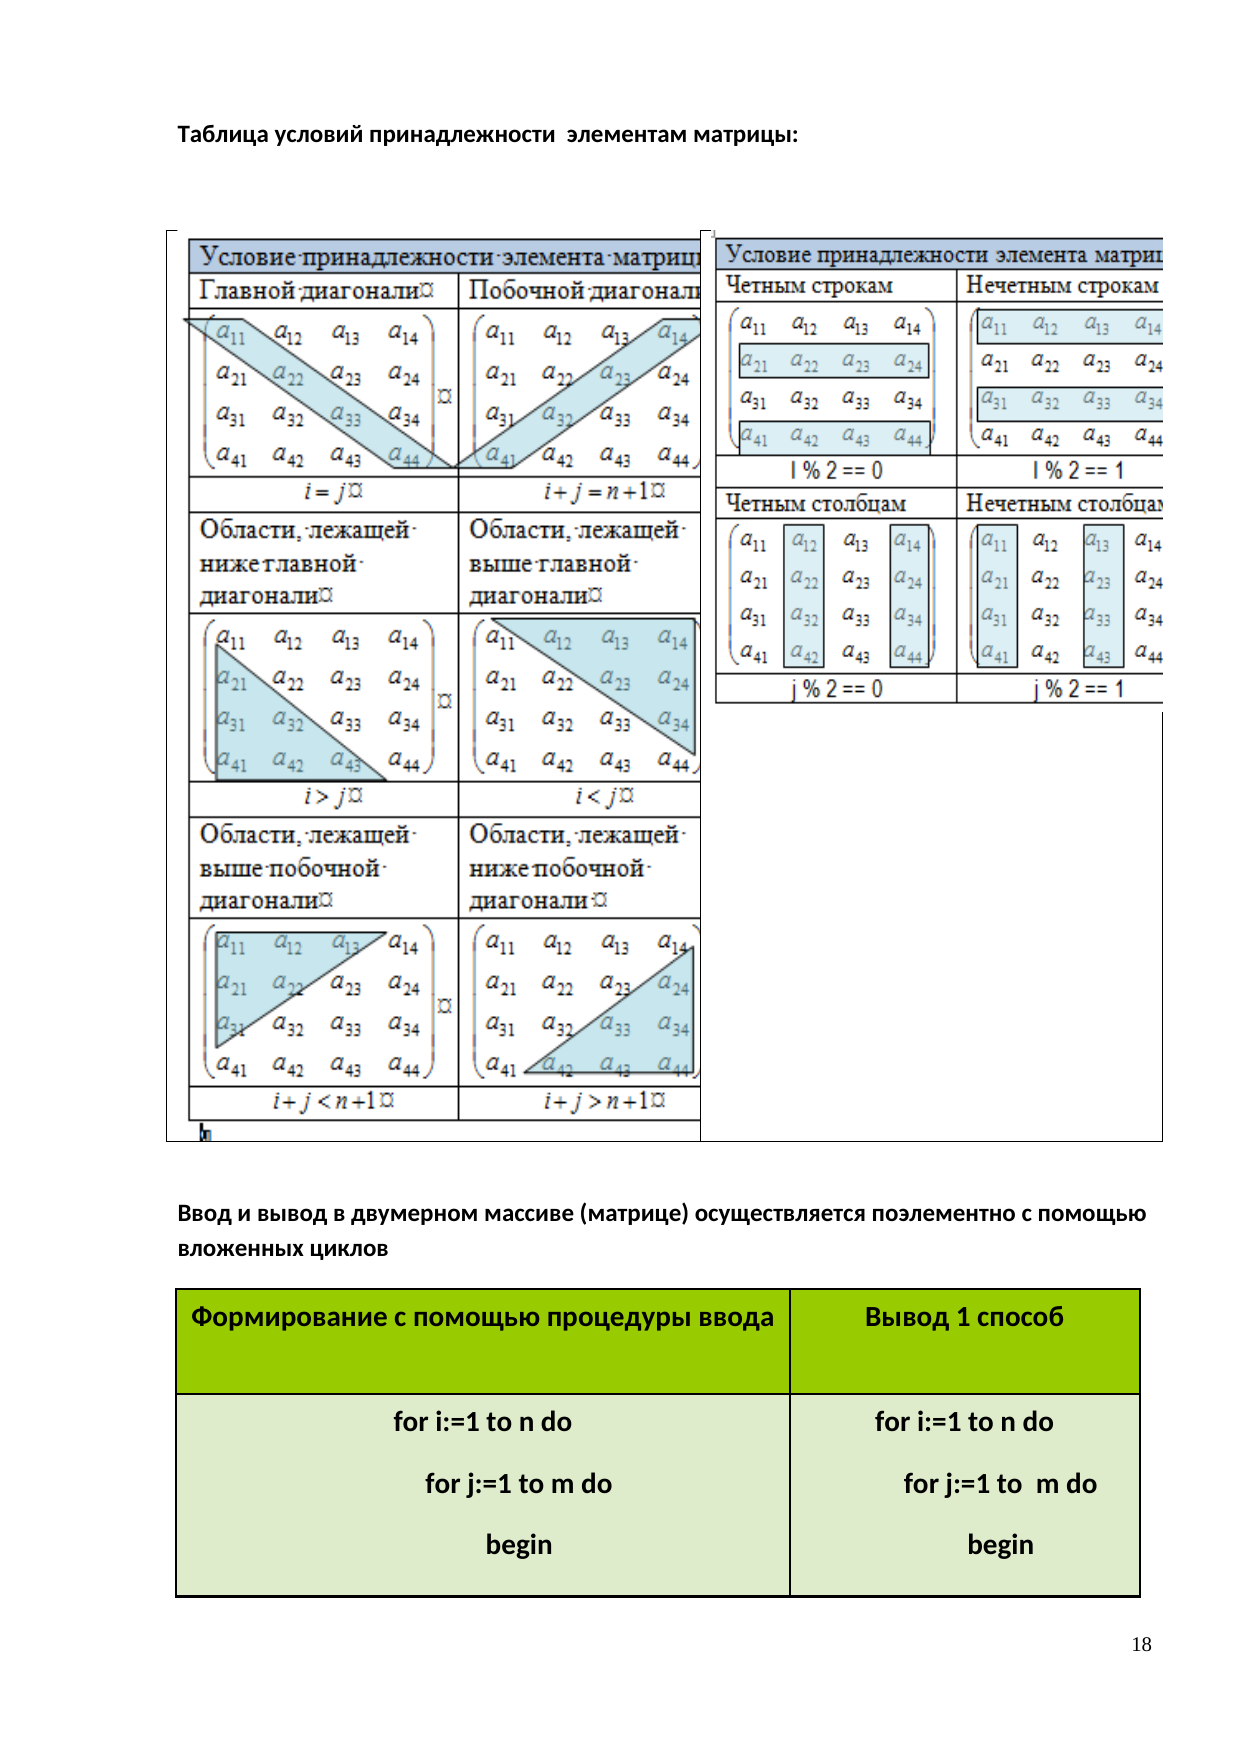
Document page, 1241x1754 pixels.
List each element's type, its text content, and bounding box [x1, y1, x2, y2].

picture [711, 230, 1163, 712]
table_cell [791, 1395, 1139, 1595]
table_header [167, 231, 177, 1141]
text Ввод и вывод в двумерном массиве (матрице) осуществляется поэлементно с помощью вложенных циклов [177, 1197, 1152, 1263]
table_header Формирование с помощью процедуры ввода [177, 1290, 789, 1393]
table_header Вывод 1 способ [791, 1290, 1139, 1393]
picture [177, 230, 700, 1141]
text Таблица условий принадлежности элементам матрицы: [177, 118, 1152, 149]
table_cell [177, 1395, 789, 1595]
table_header [701, 231, 1162, 1141]
